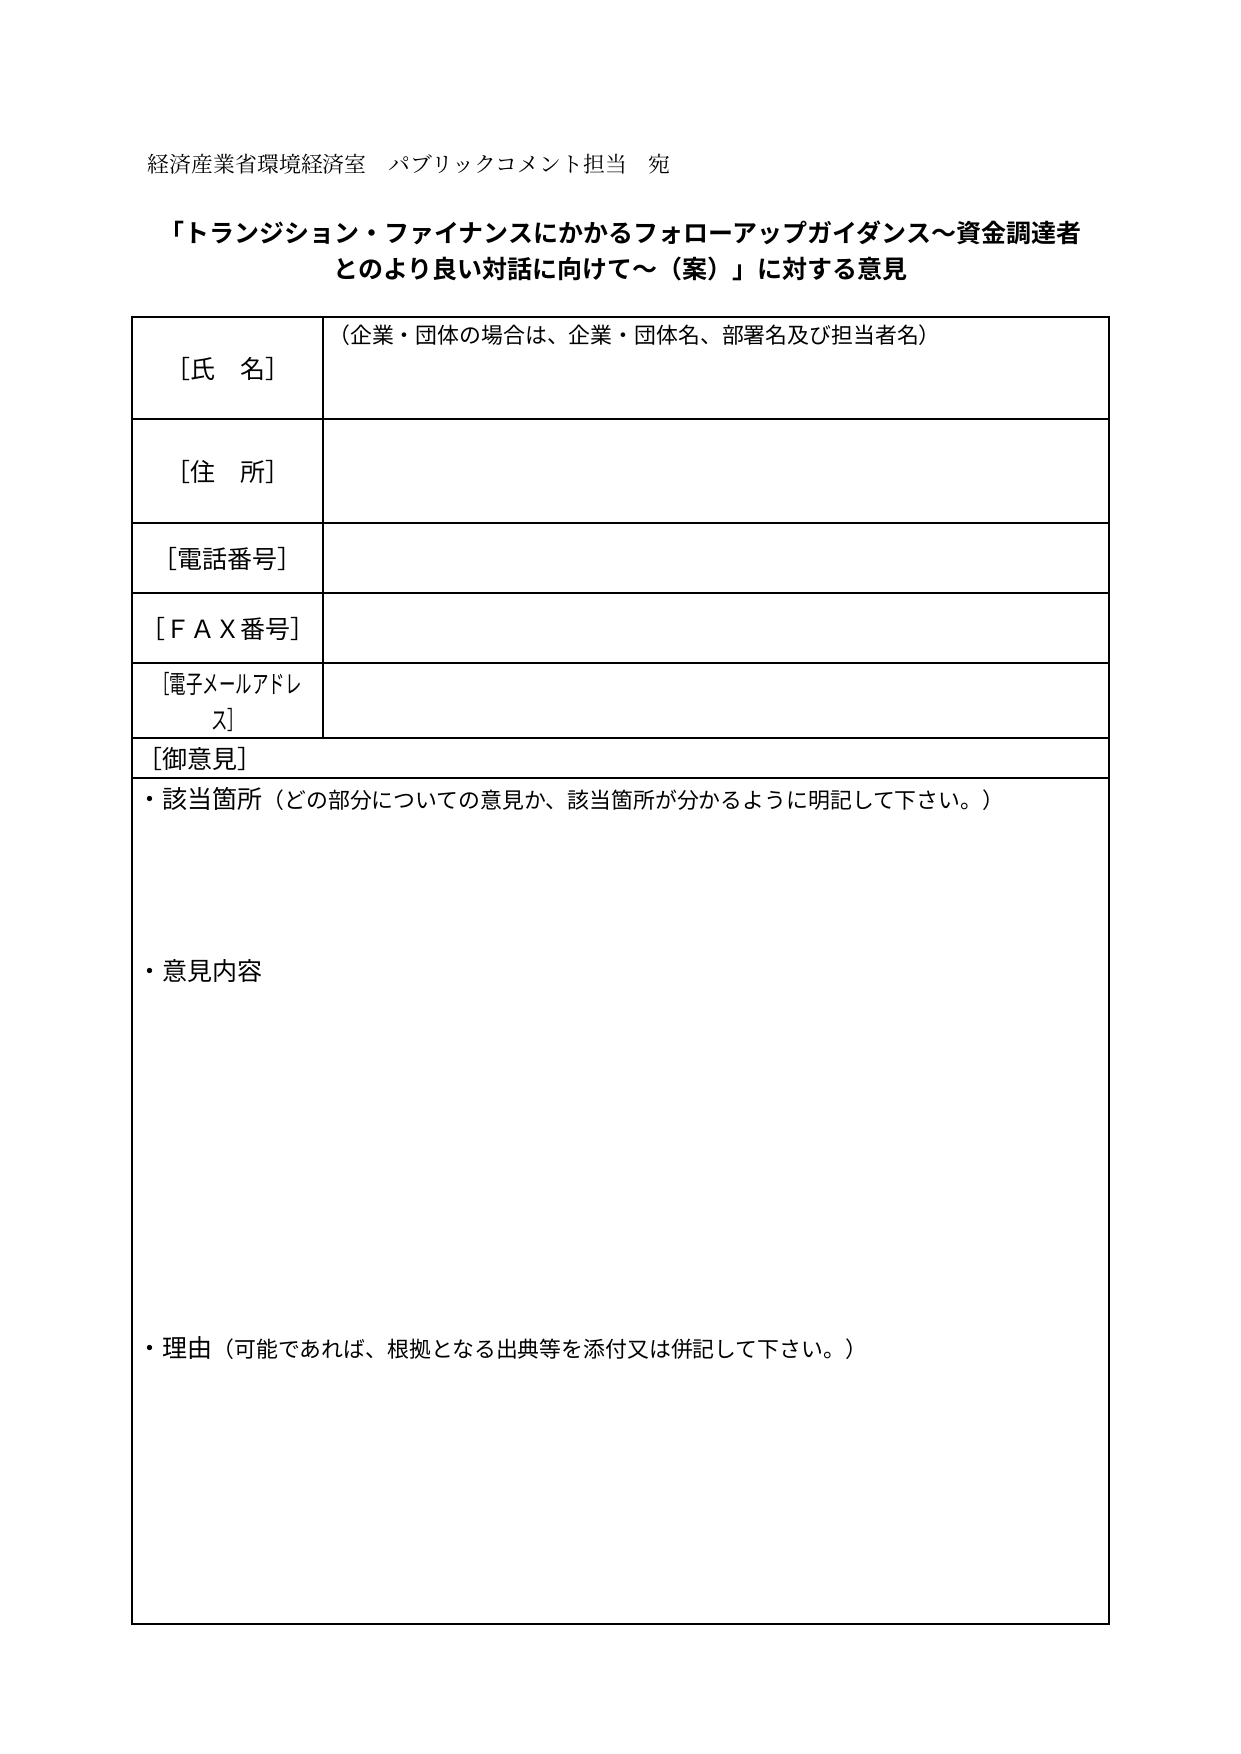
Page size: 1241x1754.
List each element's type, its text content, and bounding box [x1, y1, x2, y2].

table_cell [324, 594, 1108, 662]
table_cell ［御意見］ [133, 739, 1108, 777]
table_header ［氏 名］ [133, 318, 322, 417]
table_cell ［住 所］ [133, 420, 322, 522]
table_cell [324, 420, 1108, 522]
table_header （企業・団体の場合は、企業・団体名、部署名及び担当者名） [324, 318, 1108, 417]
table_cell ［電話番号］ [133, 524, 322, 592]
table_cell ［ＦＡＸ番号］ [133, 594, 322, 662]
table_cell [133, 779, 1108, 1623]
table_cell ［電子メールアドレス］ [133, 664, 322, 737]
text 「トランジション・ファイナンスにかかるフォローアップガイダンス～資金調達者とのより良い対話に向けて～（案）」に対する意見 [148, 213, 1092, 286]
table_cell [324, 664, 1108, 737]
text 経済産業省環境経済室 パブリックコメント担当 宛 [148, 148, 1092, 179]
table_cell [324, 524, 1108, 592]
